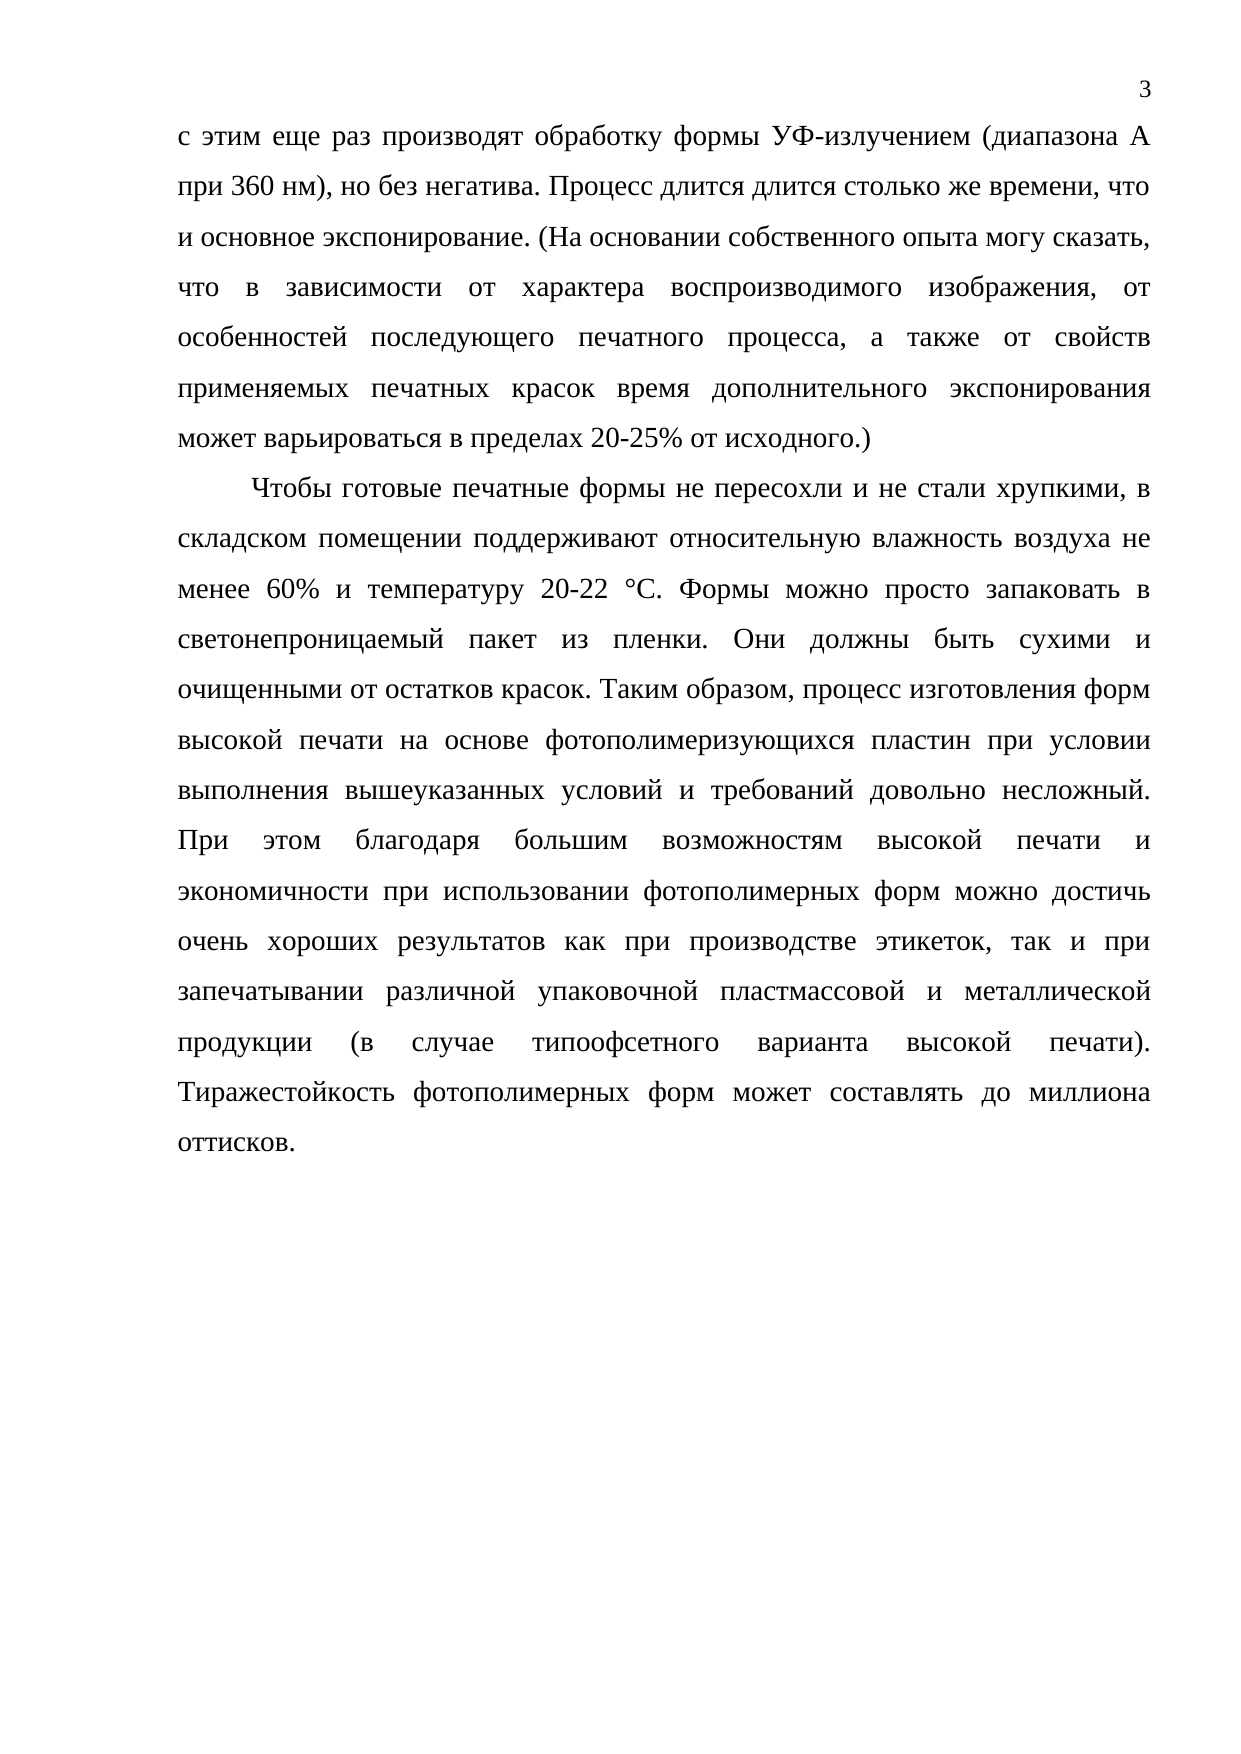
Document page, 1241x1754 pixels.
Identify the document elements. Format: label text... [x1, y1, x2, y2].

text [177, 118, 1152, 453]
text Чтобы готовые печатные формы не пересохли и не стали хрупкими, в складском помещении поддерживают относительную влажность воздуха не менее 60% и температуру 20-22 °С. Формы можно просто запаковать в светонепроницаемый пакет из пленки. Они должны быть сухими и очищенными от остатков красок. Таким образом, процесс изготовления форм высокой печати на основе фотополимеризующихся пластин при условии выполнения вышеуказанных условий и требований довольно несложный. При этом благодаря большим возможностям высокой печати и экономичности при использовании фотополимерных форм можно достичь очень хороших результатов как при производстве этикеток, так и при запечатывании различной упаковочной пластмассовой и металлической продукции (в случае типоофсетного варианта высокой печати). Тиражестойкость фотополимерных форм может составлять до миллиона оттисков. [177, 470, 1152, 1158]
